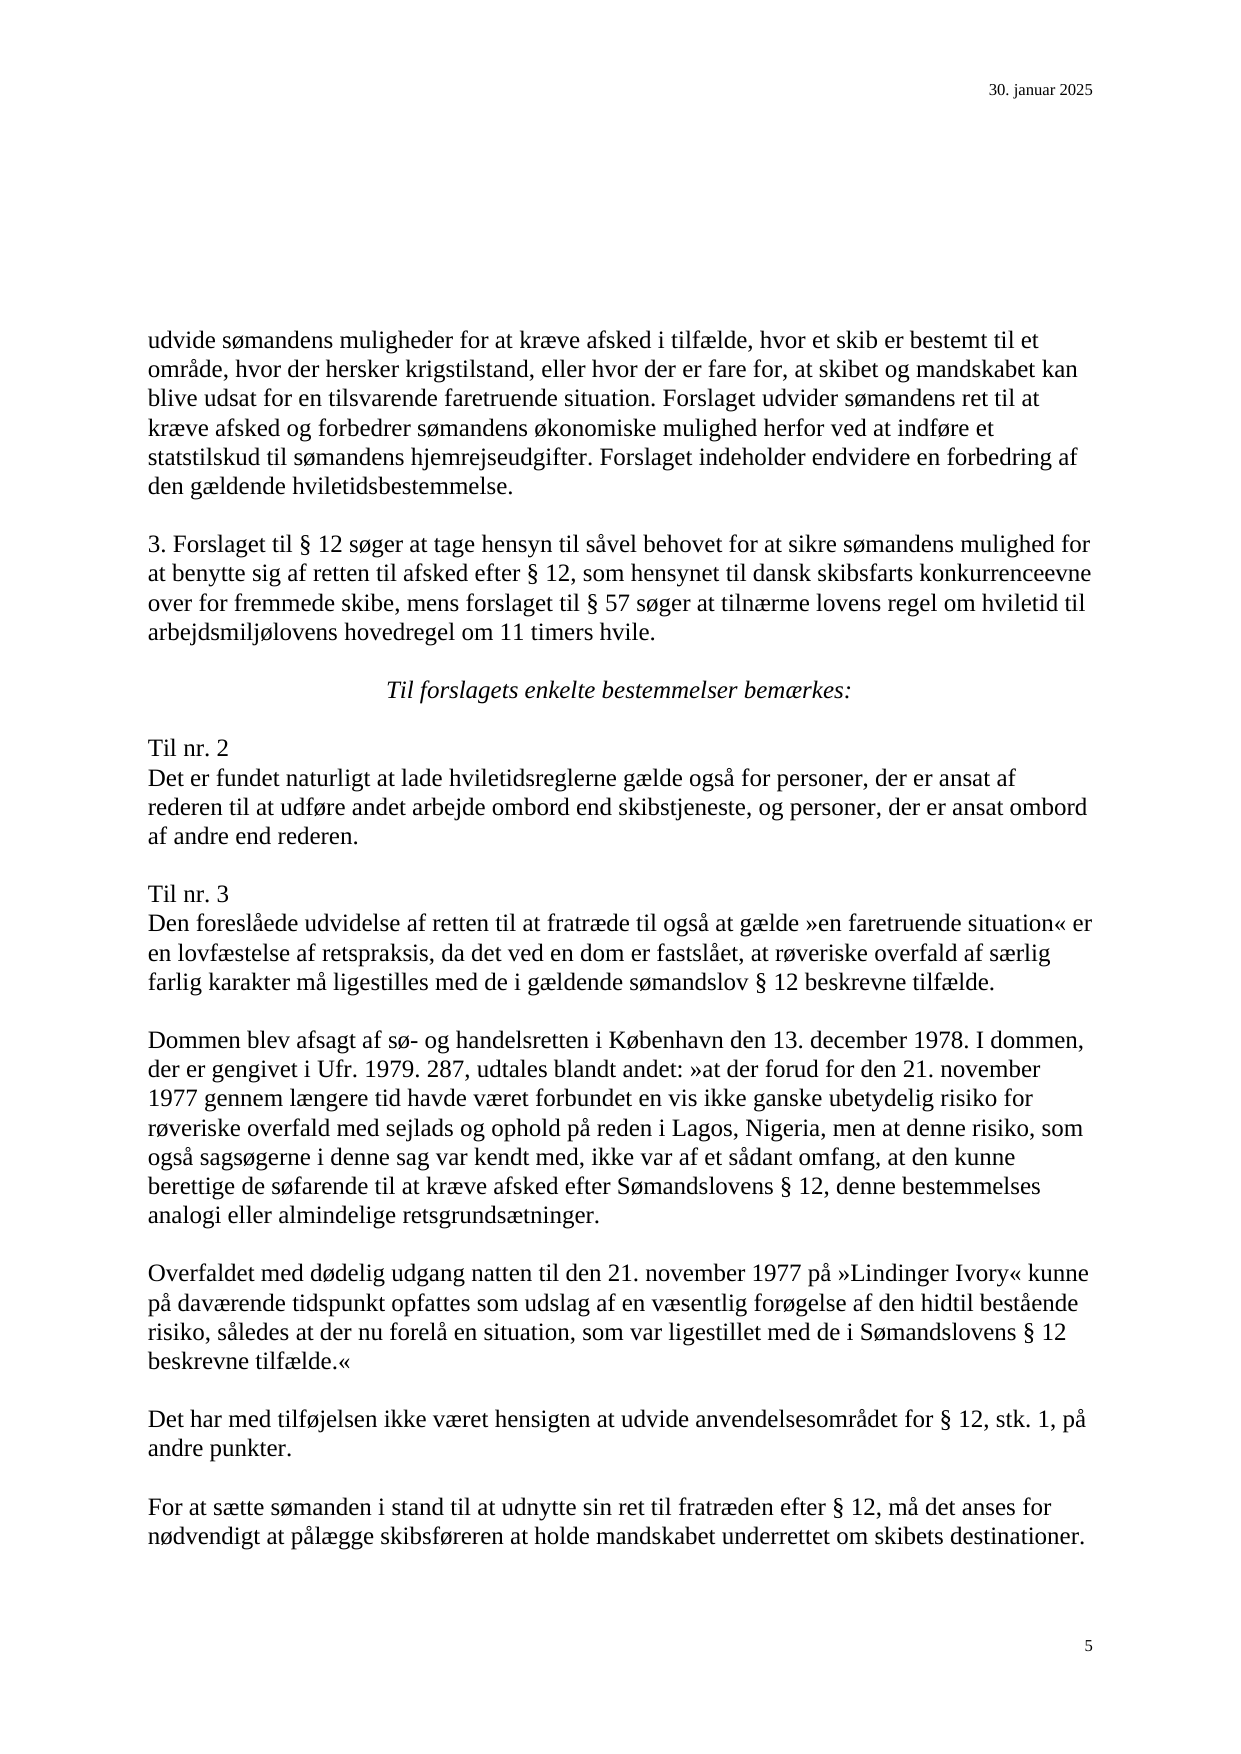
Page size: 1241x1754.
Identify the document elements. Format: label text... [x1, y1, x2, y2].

text Dommen blev afsagt af sø- og handelsretten i København den 13. december 1978. I dommen, der er gengivet i Ufr. 1979. 287, udtales blandt andet: »at der forud for den 21. november 1977 gennem længere tid havde været forbundet en vis ikke ganske ubetydelig risiko for røveriske overfald med sejlads og ophold på reden i Lagos, Nigeria, men at denne risiko, som også sagsøgerne i denne sag var kendt med, ikke var af et sådant omfang, at den kunne berettige de søfarende til at kræve afsked efter Sømandslovens § 12, denne bestemmelses analogi eller almindelige retsgrundsætninger. [148, 1025, 1093, 1229]
text Den foreslåede udvidelse af retten til at fratræde til også at gælde »en faretruende situation« er en lovfæstelse af retspraksis, da det ved en dom er fastslået, at røveriske overfald af særlig farlig karakter må ligestilles med de i gældende sømandslov § 12 beskrevne tilfælde. [148, 908, 1093, 996]
text Til nr. 2 [148, 733, 1093, 762]
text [148, 1491, 1093, 1550]
text Overfaldet med dødelig udgang natten til den 21. november 1977 på »Lindinger Ivory« kunne på daværende tidspunkt opfattes som udslag af en væsentlig forøgelse af den hidtil bestående risiko, således at der nu forelå en situation, som var ligestillet med de i Sømandslovens § 12 beskrevne tilfælde.« [148, 1258, 1093, 1375]
text Til forslagets enkelte bestemmelser bemærkes: [148, 675, 1093, 704]
text Det har med tilføjelsen ikke været hensigten at udvide anvendelsesområdet for § 12, stk. 1, på andre punkter. [148, 1404, 1093, 1462]
text Det er fundet naturligt at lade hviletidsreglerne gælde også for personer, der er ansat af rederen til at udføre andet arbejde ombord end skibstjeneste, og personer, der er ansat ombord af andre end rederen. [148, 762, 1093, 850]
text 3. Forslaget til § 12 søger at tage hensyn til såvel behovet for at sikre sømandens mulighed for at benytte sig af retten til afsked efter § 12, som hensynet til dansk skibsfarts konkurrenceevne over for fremmede skibe, mens forslaget til § 57 søger at tilnærme lovens regel om hviletid til arbejdsmiljølovens hovedregel om 11 timers hvile. [148, 529, 1093, 646]
text Til nr. 3 [148, 879, 1093, 908]
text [148, 325, 1093, 500]
